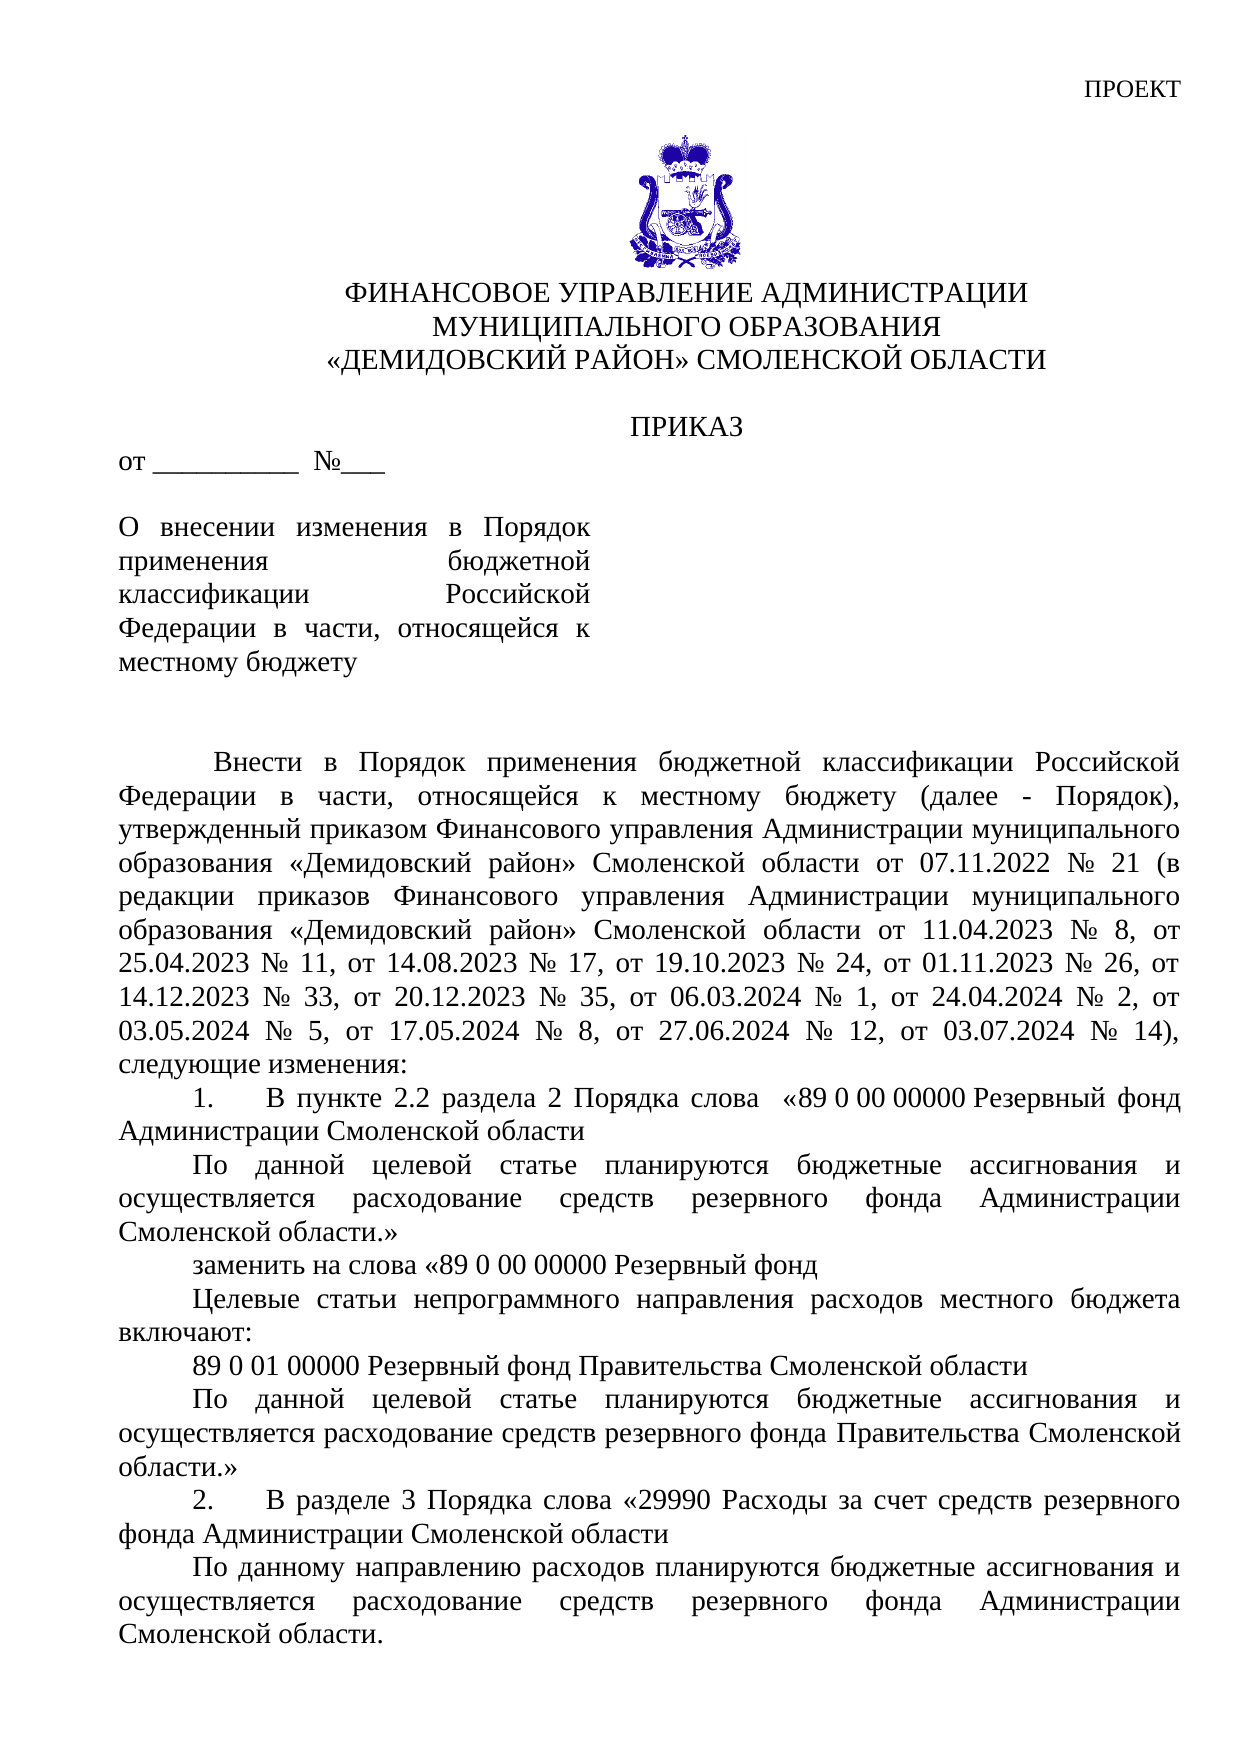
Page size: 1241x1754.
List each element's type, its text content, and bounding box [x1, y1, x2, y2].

text от __________ №___ [118, 443, 1181, 477]
text 89 0 01 00000 Резервный фонд Правительства Смоленской области [118, 1348, 1181, 1382]
text ФИНАНСОВОЕ УПРАВЛЕНИЕ АДМИНИСТРАЦИИ [118, 275, 1181, 309]
list Внести в Порядок применения бюджетной классификации Российской Федерации в части, относящейся к местному бюджету (далее - Порядок), утвержденный приказом Финансового управления Администрации муниципального образования «Демидовский район» Смоленской области от 07.11.2022 № 21 (в редакции приказов Финансового управления Администрации муниципального образования «Демидовский район» Смоленской области от 11.04.2023 № 8, от 25.04.2023 № 11, от 14.08.2023 № 17, от 19.10.2023 № 24, от 01.11.2023 № 26, от 14.12.2023 № 33, от 20.12.2023 № 35, от 06.03.2024 № 1, от 24.04.2024 № 2, от 03.05.2024 № 5, от 17.05.2024 № 8, от 27.06.2024 № 12, от 03.07.2024 № 14), следующие изменения: [118, 744, 1181, 1080]
list В пункте 2.2 раздела 2 Порядка слова «89 0 00 00000 Резервный фонд Администрации Смоленской области [118, 1080, 1181, 1147]
list В разделе 3 Порядка слова «29990 Расходы за счет средств резервного фонда Администрации Смоленской области [118, 1482, 1181, 1549]
text ПРИКАЗ [118, 409, 1181, 443]
text О внесении изменения в Порядок применения бюджетной классификации Российской Федерации в части, относящейся к местному бюджету [118, 509, 591, 677]
text По данной целевой статье планируются бюджетные ассигнования и осуществляется расходование средств резервного фонда Администрации Смоленской области.» [118, 1147, 1181, 1247]
text «ДЕМИДОВСКИЙ РАЙОН» СМОЛЕНСКОЙ ОБЛАСТИ [118, 342, 1181, 376]
picture [628, 131, 745, 276]
text заменить на слова «89 0 00 00000 Резервный фонд [118, 1247, 1181, 1281]
text Целевые статьи непрограммного направления расходов местного бюджета включают: [118, 1281, 1181, 1348]
text По данному направлению расходов планируются бюджетные ассигнования и осуществляется расходование средств резервного фонда Администрации Смоленской области. [118, 1549, 1181, 1650]
text По данной целевой статье планируются бюджетные ассигнования и осуществляется расходование средств резервного фонда Правительства Смоленской области.» [118, 1382, 1181, 1482]
text МУНИЦИПАЛЬНОГО ОБРАЗОВАНИЯ [118, 309, 1181, 342]
